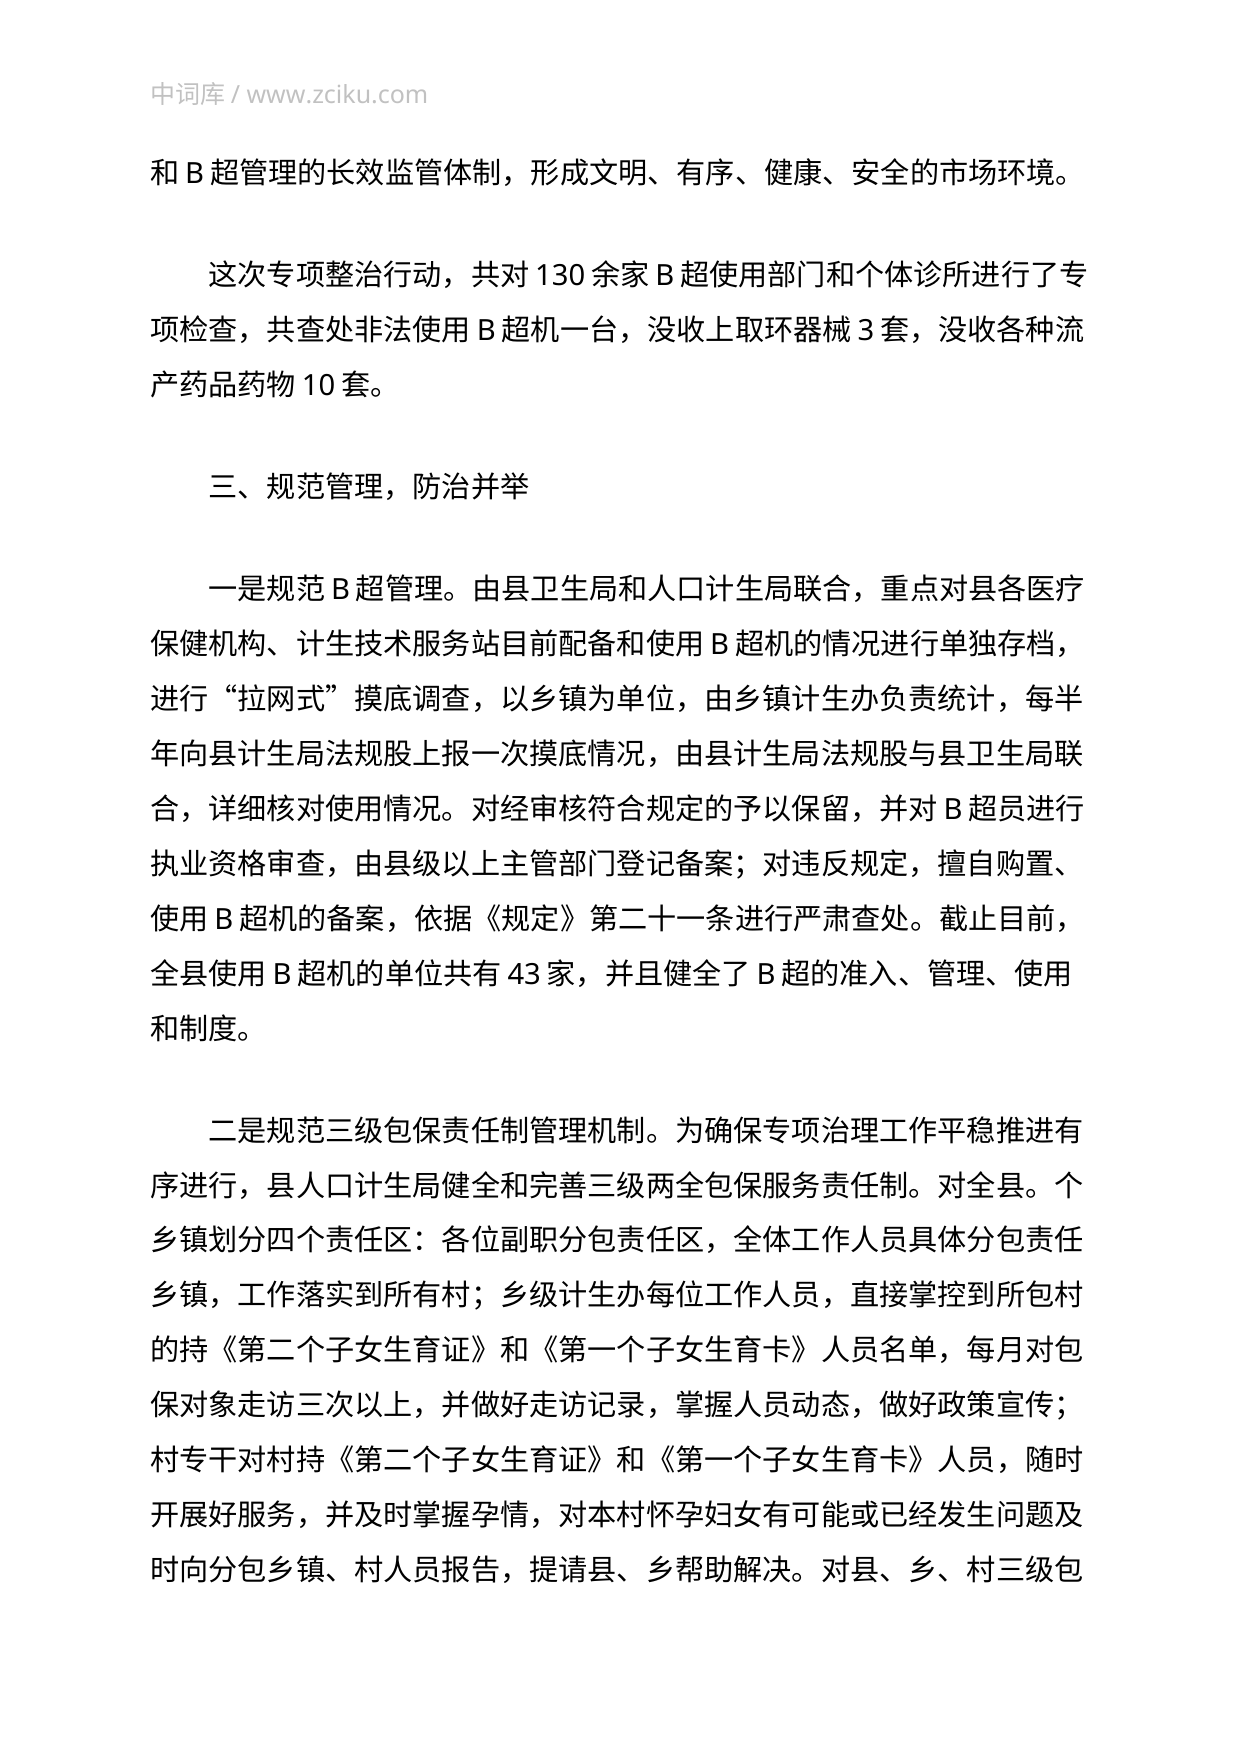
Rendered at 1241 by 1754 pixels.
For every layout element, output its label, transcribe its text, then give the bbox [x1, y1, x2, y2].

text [150, 1107, 1090, 1589]
text 三、规范管理，防治并举 [150, 464, 1090, 506]
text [150, 150, 1090, 192]
text 一是规范B超管理。由县卫生局和人口计生局联合，重点对县各医疗保健机构、计生技术服务站目前配备和使用B超机的情况进行单独存档，进行“拉网式”摸底调查，以乡镇为单位，由乡镇计生办负责统计，每半年向县计生局法规股上报一次摸底情况，由县计生局法规股与县卫生局联合，详细核对使用情况。对经审核符合规定的予以保留，并对B超员进行执业资格审查，由县级以上主管部门登记备案；对违反规定，擅自购置、使用B超机的备案，依据《规定》第二十一条进行严肃查处。截止目前，全县使用B超机的单位共有43家，并且健全了B超的准入、管理、使用和制度。 [150, 566, 1090, 1048]
text 这次专项整治行动，共对130余家B超使用部门和个体诊所进行了专项检查，共查处非法使用B超机一台，没收上取环器械3套，没收各种流产药品药物10套。 [150, 252, 1090, 404]
